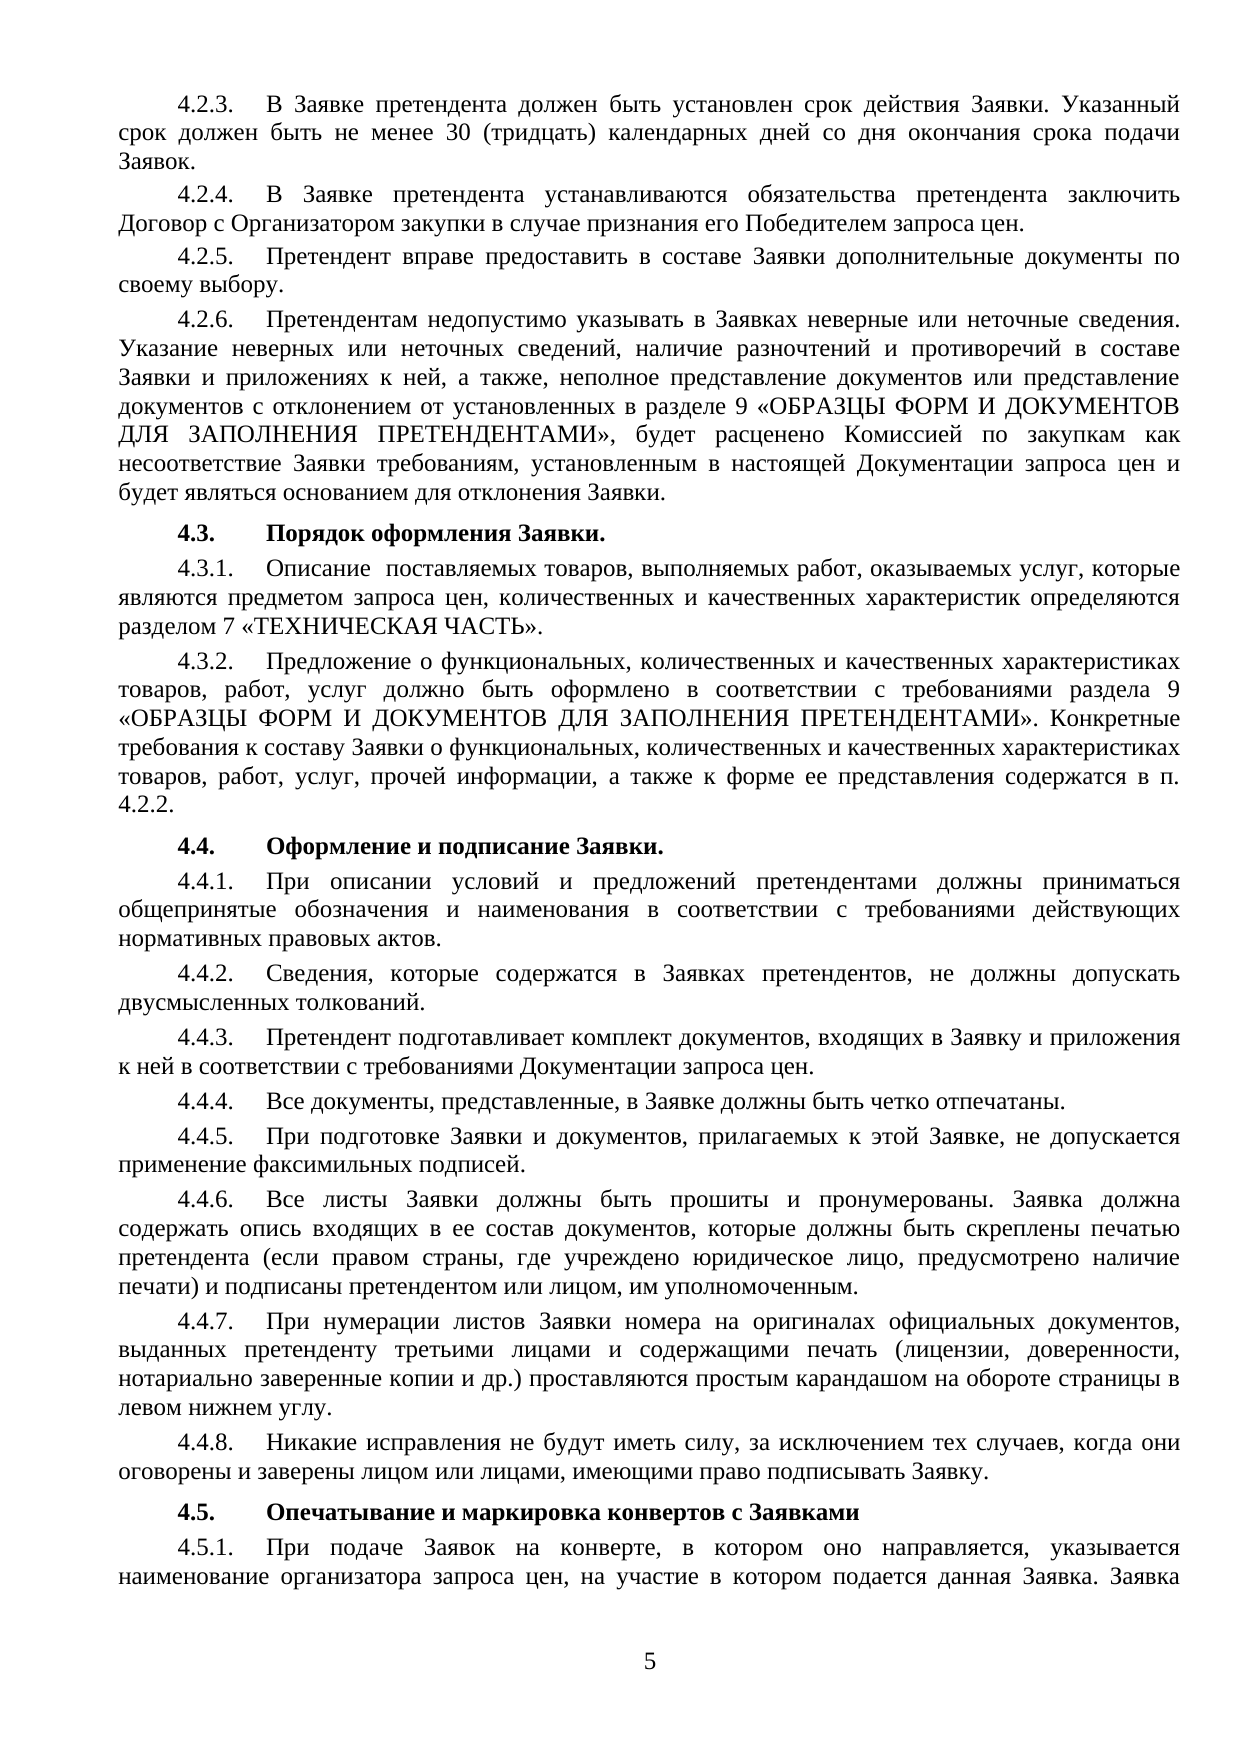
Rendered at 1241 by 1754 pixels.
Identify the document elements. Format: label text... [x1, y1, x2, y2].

list Все листы Заявки должны быть прошиты и пронумерованы. Заявка должна содержать опись входящих в ее состав документов, которые должны быть скреплены печатью претендента (если правом страны, где учреждено юридическое лицо, предусмотрено наличие печати) и подписаны претендентом или лицом, им уполномоченным. [118, 1184, 1181, 1299]
list Предложение о функциональных, количественных и качественных характеристиках товаров, работ, услуг должно быть оформлено в соответствии с требованиями раздела 9 «ОБРАЗЦЫ ФОРМ И ДОКУМЕНТОВ ДЛЯ ЗАПОЛНЕНИЯ ПРЕТЕНДЕНТАМИ». Конкретные требования к составу Заявки о функциональных, количественных и качественных характеристиках товаров, работ, услуг, прочей информации, а также к форме ее представления содержатся в п. 4.2.2. [118, 646, 1181, 818]
list В Заявке претендента устанавливаются обязательства претендента заключить Договор с Организатором закупки в случае признания его Победителем запроса цен. [118, 179, 1181, 237]
list Все документы, представленные, в Заявке должны быть четко отпечатаны. [118, 1086, 1181, 1114]
subtitle Оформление и подписание Заявки. [118, 831, 1181, 859]
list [118, 1532, 1181, 1589]
list Сведения, которые содержатся в Заявках претендентов, не должны допускать двусмысленных толкований. [118, 958, 1181, 1016]
list Никакие исправления не будут иметь силу, за исключением тех случаев, когда они оговорены и заверены лицом или лицами, имеющими право подписывать Заявку. [118, 1427, 1181, 1484]
list Претендент подготавливает комплект документов, входящих в Заявку и приложения к ней в соответствии с требованиями Документации запроса цен. [118, 1022, 1181, 1079]
subtitle Порядок оформления Заявки. [118, 518, 1181, 547]
list Претендентам недопустимо указывать в Заявках неверные или неточные сведения. Указание неверных или неточных сведений, наличие разночтений и противоречий в составе Заявки и приложениях к ней, а также, неполное представление документов или представление документов с отклонением от установленных в разделе 9 «ОБРАЗЦЫ ФОРМ И ДОКУМЕНТОВ ДЛЯ ЗАПОЛНЕНИЯ ПРЕТЕНДЕНТАМИ», будет расценено Комиссией по закупкам как несоответствие Заявки требованиям, установленным в настоящей Документации запроса цен и будет являться основанием для отклонения Заявки. [118, 304, 1181, 506]
list При описании условий и предложений претендентами должны приниматься общепринятые обозначения и наименования в соответствии с требованиями действующих нормативных правовых актов. [118, 866, 1181, 952]
subtitle Опечатывание и маркировка конвертов с Заявками [118, 1497, 1181, 1526]
list Описание поставляемых товаров, выполняемых работ, оказываемых услуг, которые являются предметом запроса цен, количественных и качественных характеристик определяются разделом 7 «ТЕХНИЧЕСКАЯ ЧАСТЬ». [118, 553, 1181, 639]
list Претендент вправе предоставить в составе Заявки дополнительные документы по своему выбору. [118, 241, 1181, 298]
list В Заявке претендента должен быть установлен срок действия Заявки. Указанный срок должен быть не менее 30 (тридцать) календарных дней со дня окончания срока подачи Заявок. [118, 89, 1181, 175]
list При подготовке Заявки и документов, прилагаемых к этой Заявке, не допускается применение факсимильных подписей. [118, 1121, 1181, 1178]
list При нумерации листов Заявки номера на оригиналах официальных документов, выданных претенденту третьими лицами и содержащими печать (лицензии, доверенности, нотариально заверенные копии и др.) проставляются простым карандашом на обороте страницы в левом нижнем углу. [118, 1306, 1181, 1421]
